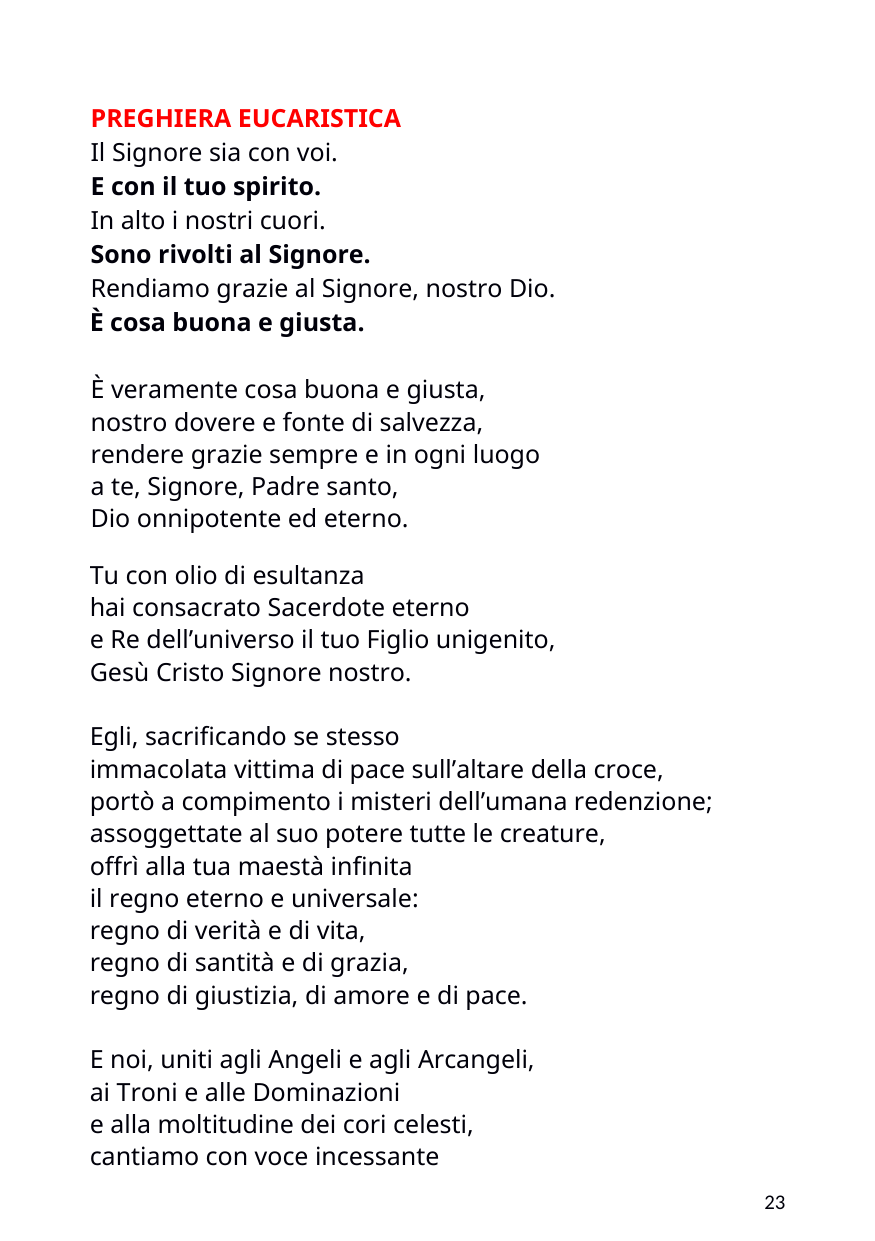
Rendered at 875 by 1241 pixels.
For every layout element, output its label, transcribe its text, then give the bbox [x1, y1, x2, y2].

text e alla moltitudine dei cori celesti, [89, 1107, 785, 1140]
text regno di santità e di grazia, [89, 946, 785, 978]
text In alto i nostri cuori. [90, 203, 785, 237]
text e Re dell’universo il tuo Figlio unigenito, [89, 623, 785, 655]
text Il Signore sia con voi. [90, 134, 785, 168]
text Sono rivolti al Signore. [90, 237, 785, 271]
text Gesù Cristo Signore nostro. [89, 655, 785, 688]
text il regno eterno e universale: [89, 881, 785, 914]
text È cosa buona e giusta. [89, 305, 785, 339]
text E noi, uniti agli Angeli e agli Arcangeli, [89, 1043, 785, 1075]
text PREGHIERA EUCARISTICA [90, 100, 785, 134]
text ai Troni e alle Dominazioni [89, 1075, 785, 1107]
text offrì alla tua maestà infinita [89, 849, 785, 881]
text È veramente cosa buona e giusta, [90, 373, 785, 405]
text Egli, sacrificando se stesso [89, 720, 785, 752]
text Dio onnipotente ed eterno. [90, 502, 785, 534]
text assoggettate al suo potere tutte le creature, [89, 817, 785, 849]
text Tu con olio di esultanza [89, 558, 785, 591]
text E con il tuo spirito. [90, 168, 785, 203]
text portò a compimento i misteri dell’umana redenzione; [89, 784, 785, 817]
text Rendiamo grazie al Signore, nostro Dio. [90, 271, 785, 305]
text a te, Signore, Padre santo, [90, 470, 785, 502]
text regno di verità e di vita, [89, 914, 785, 946]
text immacolata vittima di pace sull’altare della croce, [89, 752, 785, 784]
text hai consacrato Sacerdote eterno [89, 591, 785, 623]
text regno di giustizia, di amore e di pace. [89, 978, 785, 1011]
text cantiamo con voce incessante [89, 1140, 785, 1172]
text nostro dovere e fonte di salvezza, [90, 405, 785, 437]
text rendere grazie sempre e in ogni luogo [90, 437, 785, 470]
